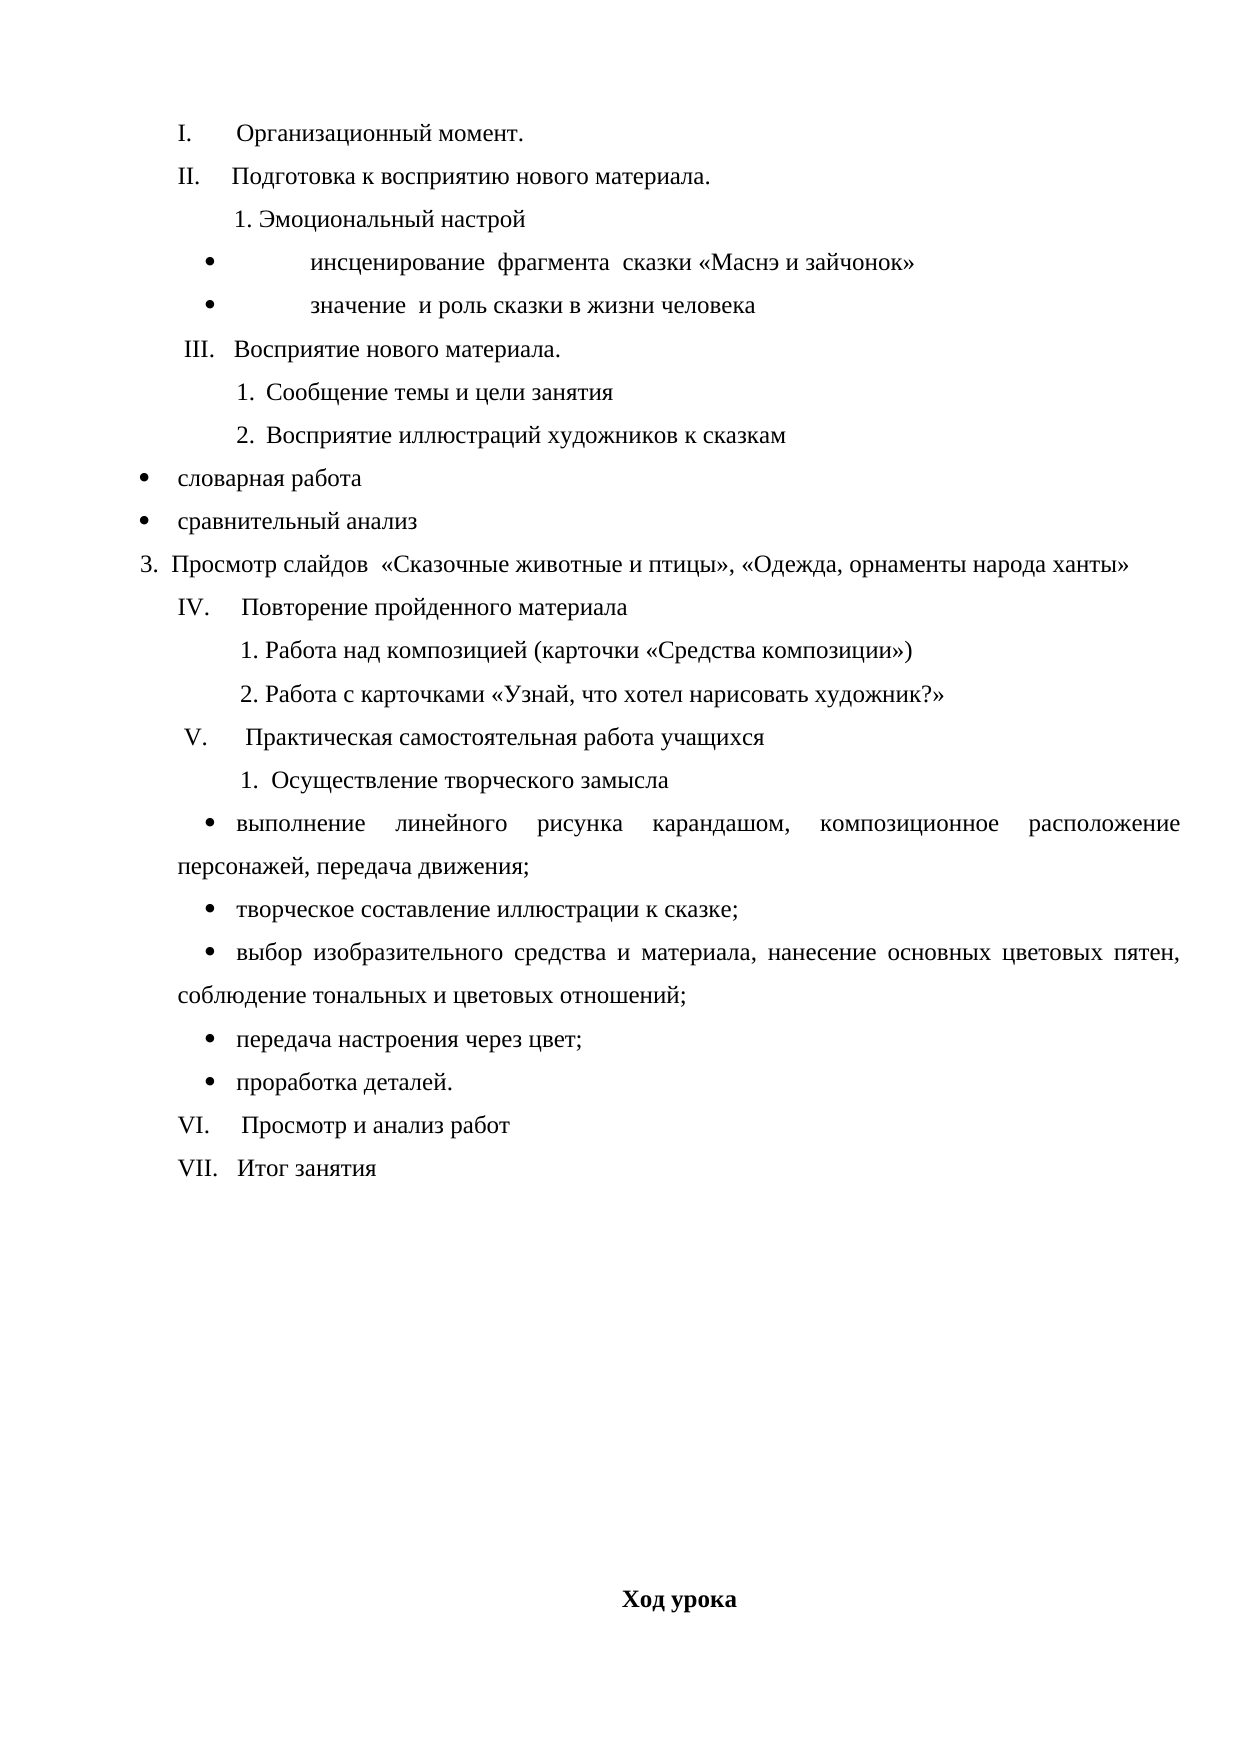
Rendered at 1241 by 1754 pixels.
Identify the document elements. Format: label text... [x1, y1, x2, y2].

list VI. Просмотр и анализ работ [177, 1110, 1181, 1139]
list Организационный момент. [177, 118, 1181, 147]
list выполнение линейного рисунка карандашом, композиционное расположение персонажей, передача движения; [177, 808, 1181, 880]
list 1. Эмоциональный настрой [177, 204, 1181, 233]
list 1. Осуществление творческого замысла [177, 765, 1181, 794]
list V. Практическая самостоятельная работа учащихся [177, 722, 1181, 751]
list Ход урока [177, 1584, 1181, 1613]
text 3. Просмотр слайдов «Сказочные животные и птицы», «Одежда, орнаменты народа ханты» [140, 549, 1181, 578]
list Восприятие иллюстраций художников к сказкам [177, 420, 1181, 449]
list передача настроения через цвет; [177, 1024, 1181, 1052]
text II. Подготовка к восприятию нового материала. [177, 161, 1181, 190]
list инсценирование фрагмента сказки «Маснэ и зайчонок» [177, 247, 1181, 276]
list проработка деталей. [177, 1067, 1181, 1096]
list III. Восприятие нового материала. [177, 334, 1181, 362]
text 2. Работа с карточками «Узнай, что хотел нарисовать художник?» [177, 679, 1181, 707]
list VII. Итог занятия [177, 1153, 1181, 1182]
list значение и роль сказки в жизни человека [177, 291, 1181, 319]
list 1. Работа над композицией (карточки «Средства композиции») [177, 636, 1181, 664]
list словарная работа [140, 463, 1181, 492]
list Сообщение темы и цели занятия [177, 377, 1181, 406]
list выбор изобразительного средства и материала, нанесение основных цветовых пятен, соблюдение тональных и цветовых отношений; [177, 937, 1181, 1009]
list творческое составление иллюстрации к сказке; [177, 894, 1181, 923]
list IV. Повторение пройденного материала [177, 592, 1181, 621]
list сравнительный анализ [140, 506, 1181, 535]
